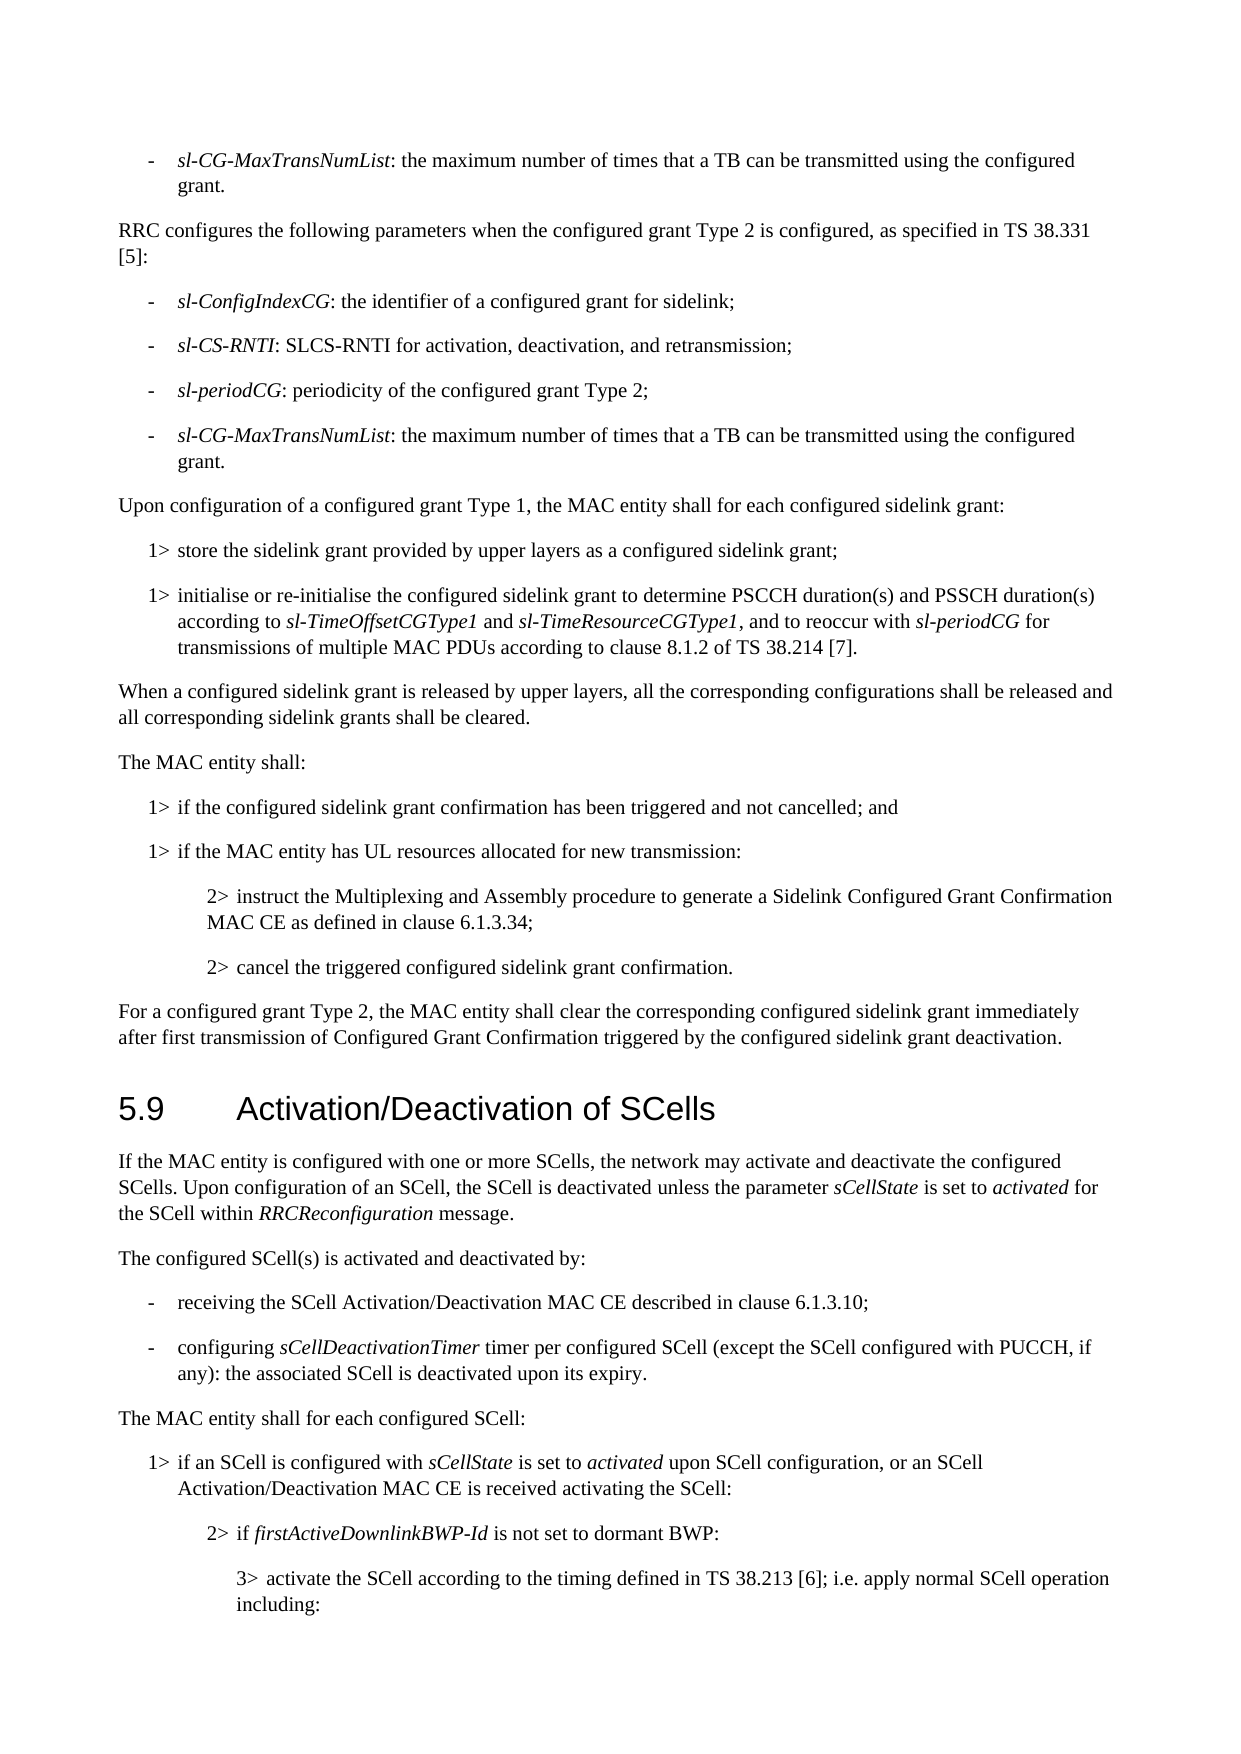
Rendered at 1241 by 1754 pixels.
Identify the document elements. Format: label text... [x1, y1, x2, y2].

text 1> initialise or re-initialise the configured sidelink grant to determine PSCCH duration(s) and PSSCH duration(s) according to sl-TimeOffsetCGType1 and sl-TimeResourceCGType1, and to reoccur with sl-periodCG for transmissions of multiple MAC PDUs according to clause 8.1.2 of TS 38.214 [7]. [148, 583, 1122, 659]
text - sl-periodCG: periodicity of the configured grant Type 2; [148, 378, 1122, 402]
text Upon configuration of a configured grant Type 1, the MAC entity shall for each configured sidelink grant: [118, 493, 1122, 517]
text 2> if firstActiveDownlinkBWP-Id is not set to dormant BWP: [207, 1521, 1122, 1545]
text - sl-CG-MaxTransNumList: the maximum number of times that a TB can be transmitted using the configured grant. [148, 423, 1122, 473]
text - receiving the SCell Activation/Deactivation MAC CE described in clause 6.1.3.10; [148, 1290, 1122, 1314]
text - sl-CG-MaxTransNumList: the maximum number of times that a TB can be transmitted using the configured grant. [148, 147, 1122, 197]
text 2> cancel the triggered configured sidelink grant confirmation. [207, 955, 1122, 979]
text When a configured sidelink grant is released by upper layers, all the corresponding configurations shall be released and all corresponding sidelink grants shall be cleared. [118, 679, 1122, 729]
text 2> instruct the Multiplexing and Assembly procedure to generate a Sidelink Configured Grant Confirmation MAC CE as defined in clause 6.1.3.34; [207, 884, 1122, 934]
text For a configured grant Type 2, the MAC entity shall clear the corresponding configured sidelink grant immediately after first transmission of Configured Grant Confirmation triggered by the configured sidelink grant deactivation. [118, 999, 1122, 1049]
text The configured SCell(s) is activated and deactivated by: [118, 1246, 1122, 1269]
subtitle 5.9 Activation/Deactivation of SCells [118, 1089, 1122, 1127]
text 1> store the sidelink grant provided by upper layers as a configured sidelink grant; [148, 538, 1122, 562]
text The MAC entity shall: [118, 750, 1122, 774]
text - configuring sCellDeactivationTimer timer per configured SCell (except the SCell configured with PUCCH, if any): the associated SCell is deactivated upon its expiry. [148, 1335, 1122, 1385]
text - sl-CS-RNTI: SLCS-RNTI for activation, deactivation, and retransmission; [148, 333, 1122, 357]
text If the MAC entity is configured with one or more SCells, the network may activate and deactivate the configured SCells. Upon configuration of an SCell, the SCell is deactivated unless the parameter sCellState is set to activated for the SCell within RRCReconfiguration message. [118, 1149, 1122, 1225]
text 1> if an SCell is configured with sCellState is set to activated upon SCell configuration, or an SCell Activation/Deactivation MAC CE is received activating the SCell: [148, 1450, 1122, 1500]
text 3> activate the SCell according to the timing defined in TS 38.213 [6]; i.e. apply normal SCell operation including: [236, 1566, 1122, 1616]
text 1> if the configured sidelink grant confirmation has been triggered and not cancelled; and [148, 795, 1122, 819]
text RRC configures the following parameters when the configured grant Type 2 is configured, as specified in TS 38.331 [5]: [118, 218, 1122, 268]
text The MAC entity shall for each configured SCell: [118, 1406, 1122, 1429]
text 1> if the MAC entity has UL resources allocated for new transmission: [148, 839, 1122, 863]
text - sl-ConfigIndexCG: the identifier of a configured grant for sidelink; [148, 289, 1122, 313]
